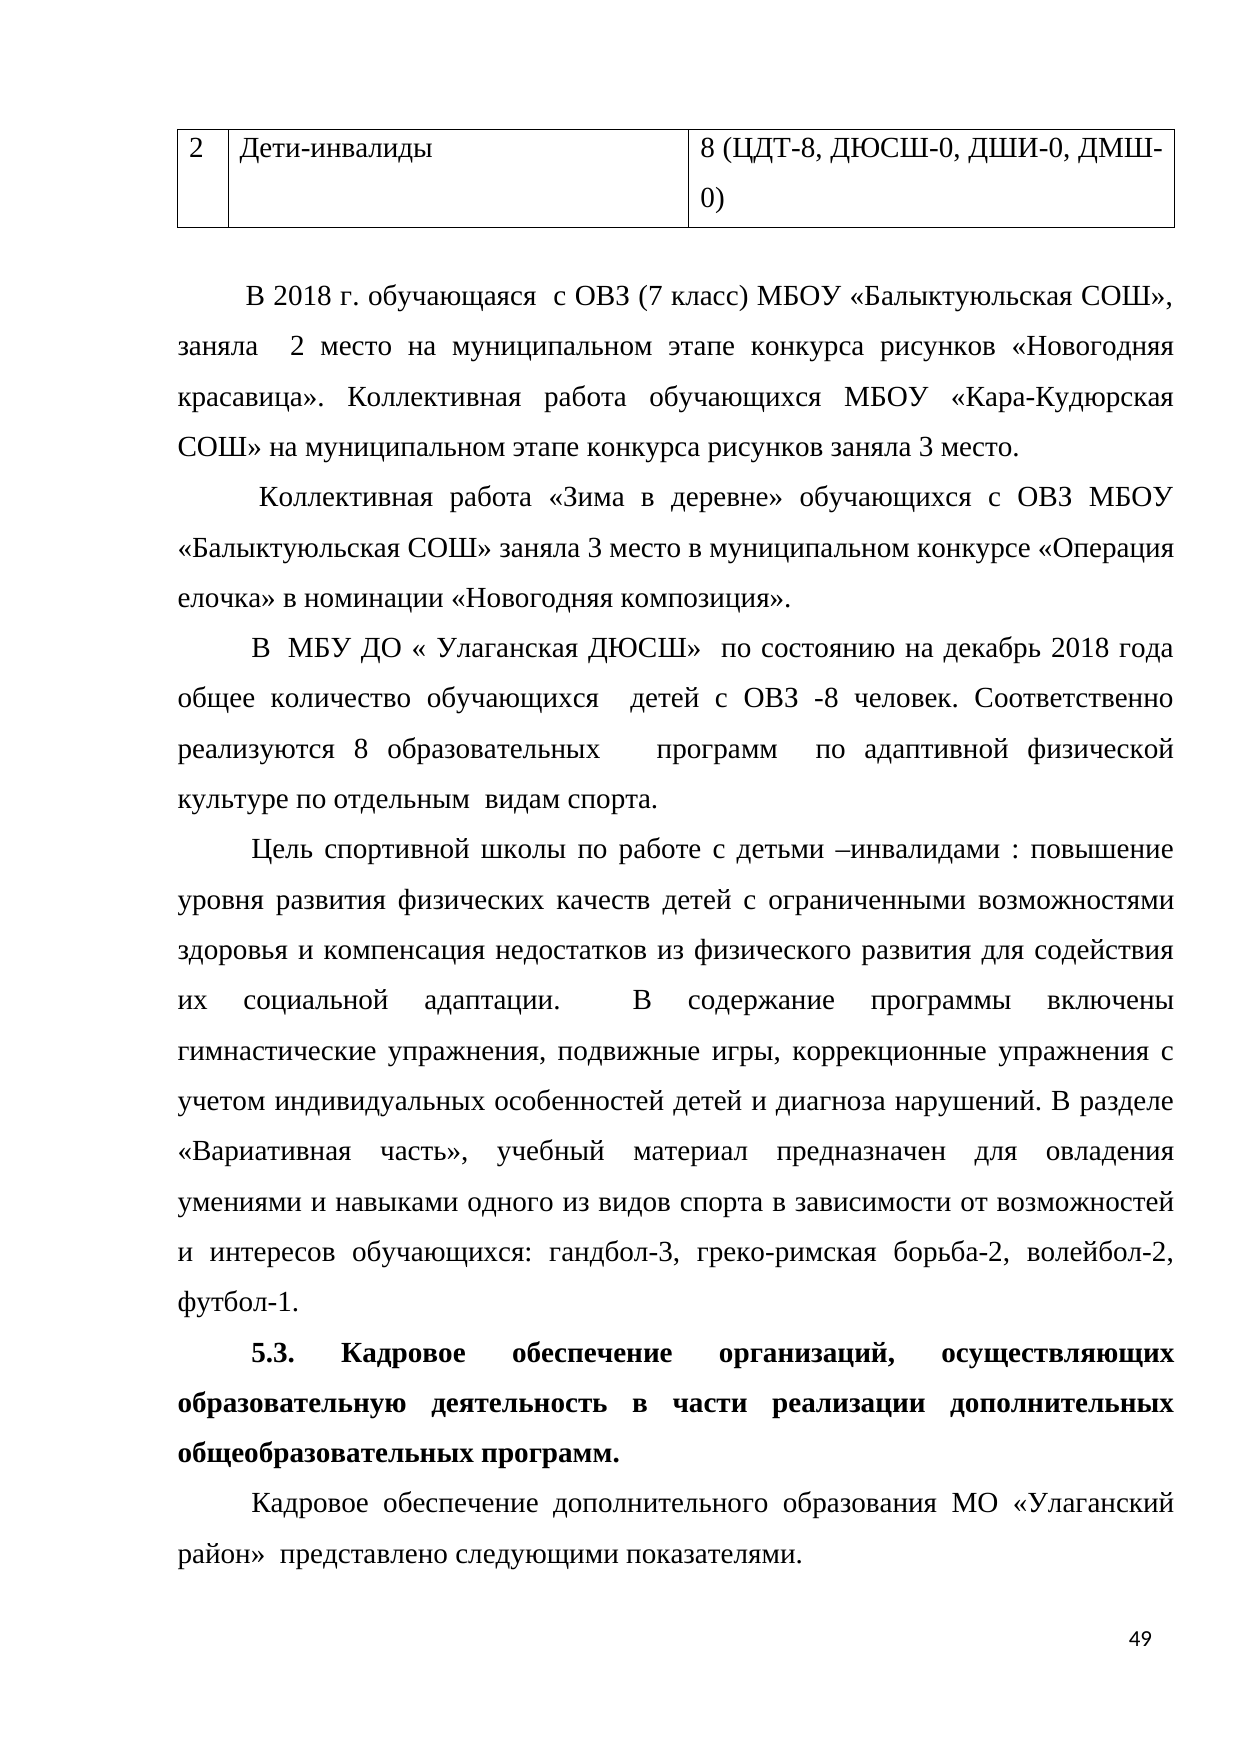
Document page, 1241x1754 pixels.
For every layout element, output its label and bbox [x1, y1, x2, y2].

table_header [171, 118, 1181, 1593]
